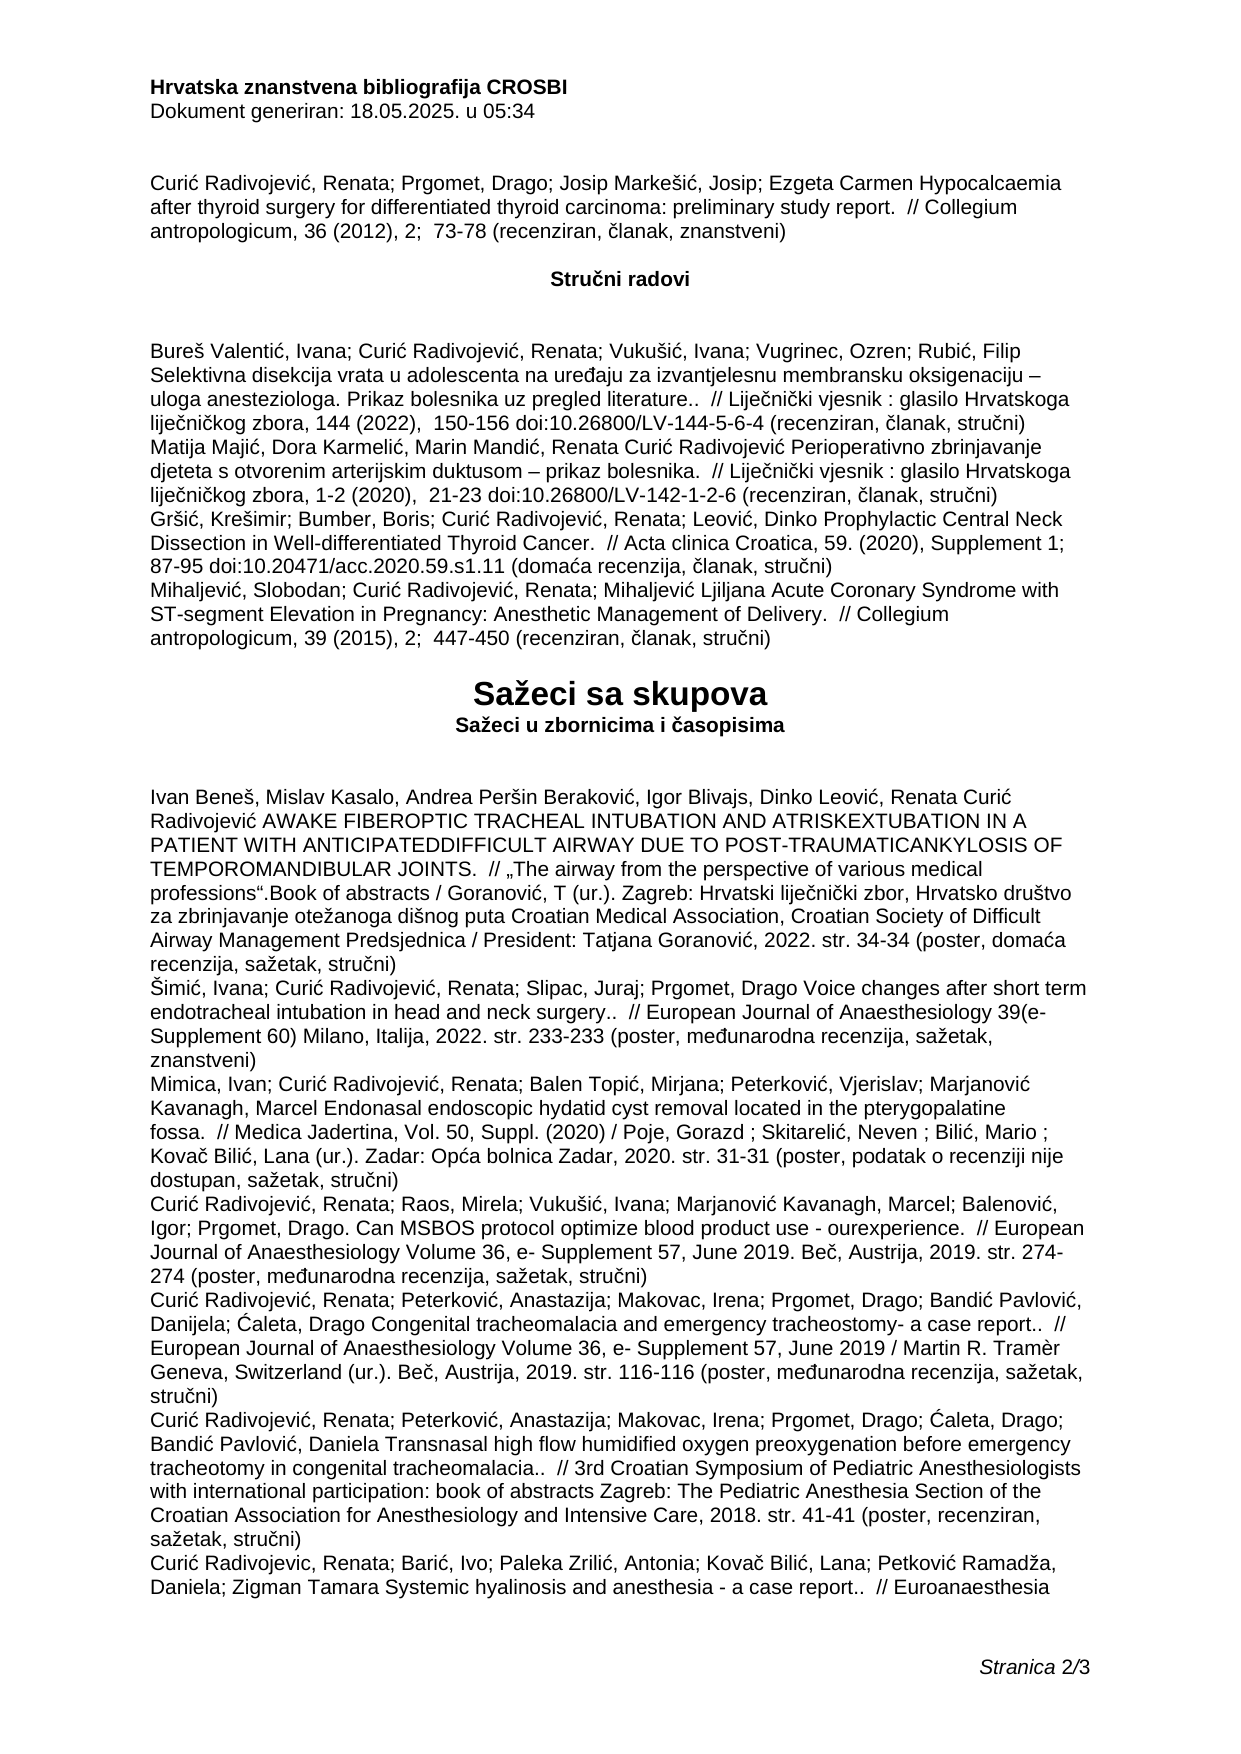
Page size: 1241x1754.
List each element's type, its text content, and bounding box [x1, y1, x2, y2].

text Šimić, Ivana; Curić Radivojević, Renata; Slipac, Juraj; Prgomet, Drago [150, 976, 1090, 1072]
text Ivan Beneš, Mislav Kasalo, Andrea Peršin Beraković, Igor Blivajs, Dinko Leović, Renata Curić Radivojević [150, 784, 1090, 976]
subtitle Sažeci sa skupova [150, 674, 1090, 713]
text Matija Majić, Dora Karmelić, Marin Mandić, Renata Curić Radivojević [150, 434, 1090, 506]
text Bureš Valentić, Ivana; Curić Radivojević, Renata; Vukušić, Ivana; Vugrinec, Ozren; Rubić, Filip [150, 339, 1090, 434]
subtitle Stručni radovi [150, 267, 1090, 291]
text Curić Radivojević, Renata; Prgomet, Drago; Josip Markešić, Josip; Ezgeta Carmen [150, 171, 1090, 243]
text Curić Radivojević, Renata; Peterković, Anastazija; Makovac, Irena; Prgomet, Drago; Ćaleta, Drago; Bandić Pavlović, Daniela [150, 1407, 1090, 1551]
text Gršić, Krešimir; Bumber, Boris; Curić Radivojević, Renata; Leović, Dinko [150, 506, 1090, 578]
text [150, 1551, 1090, 1599]
text Curić Radivojević, Renata; Raos, Mirela; Vukušić, Ivana; Marjanović Kavanagh, Marcel; Balenović, Igor; Prgomet, Drago. [150, 1192, 1090, 1288]
subtitle Sažeci u zbornicima i časopisima [150, 713, 1090, 737]
text Mimica, Ivan; Curić Radivojević, Renata; Balen Topić, Mirjana; Peterković, Vjerislav; Marjanović Kavanagh, Marcel [150, 1072, 1090, 1192]
text Mihaljević, Slobodan; Curić Radivojević, Renata; Mihaljević Ljiljana [150, 578, 1090, 650]
text Curić Radivojević, Renata; Peterković, Anastazija; Makovac, Irena; Prgomet, Drago; Bandić Pavlović, Danijela; Ćaleta, Drago [150, 1288, 1090, 1407]
